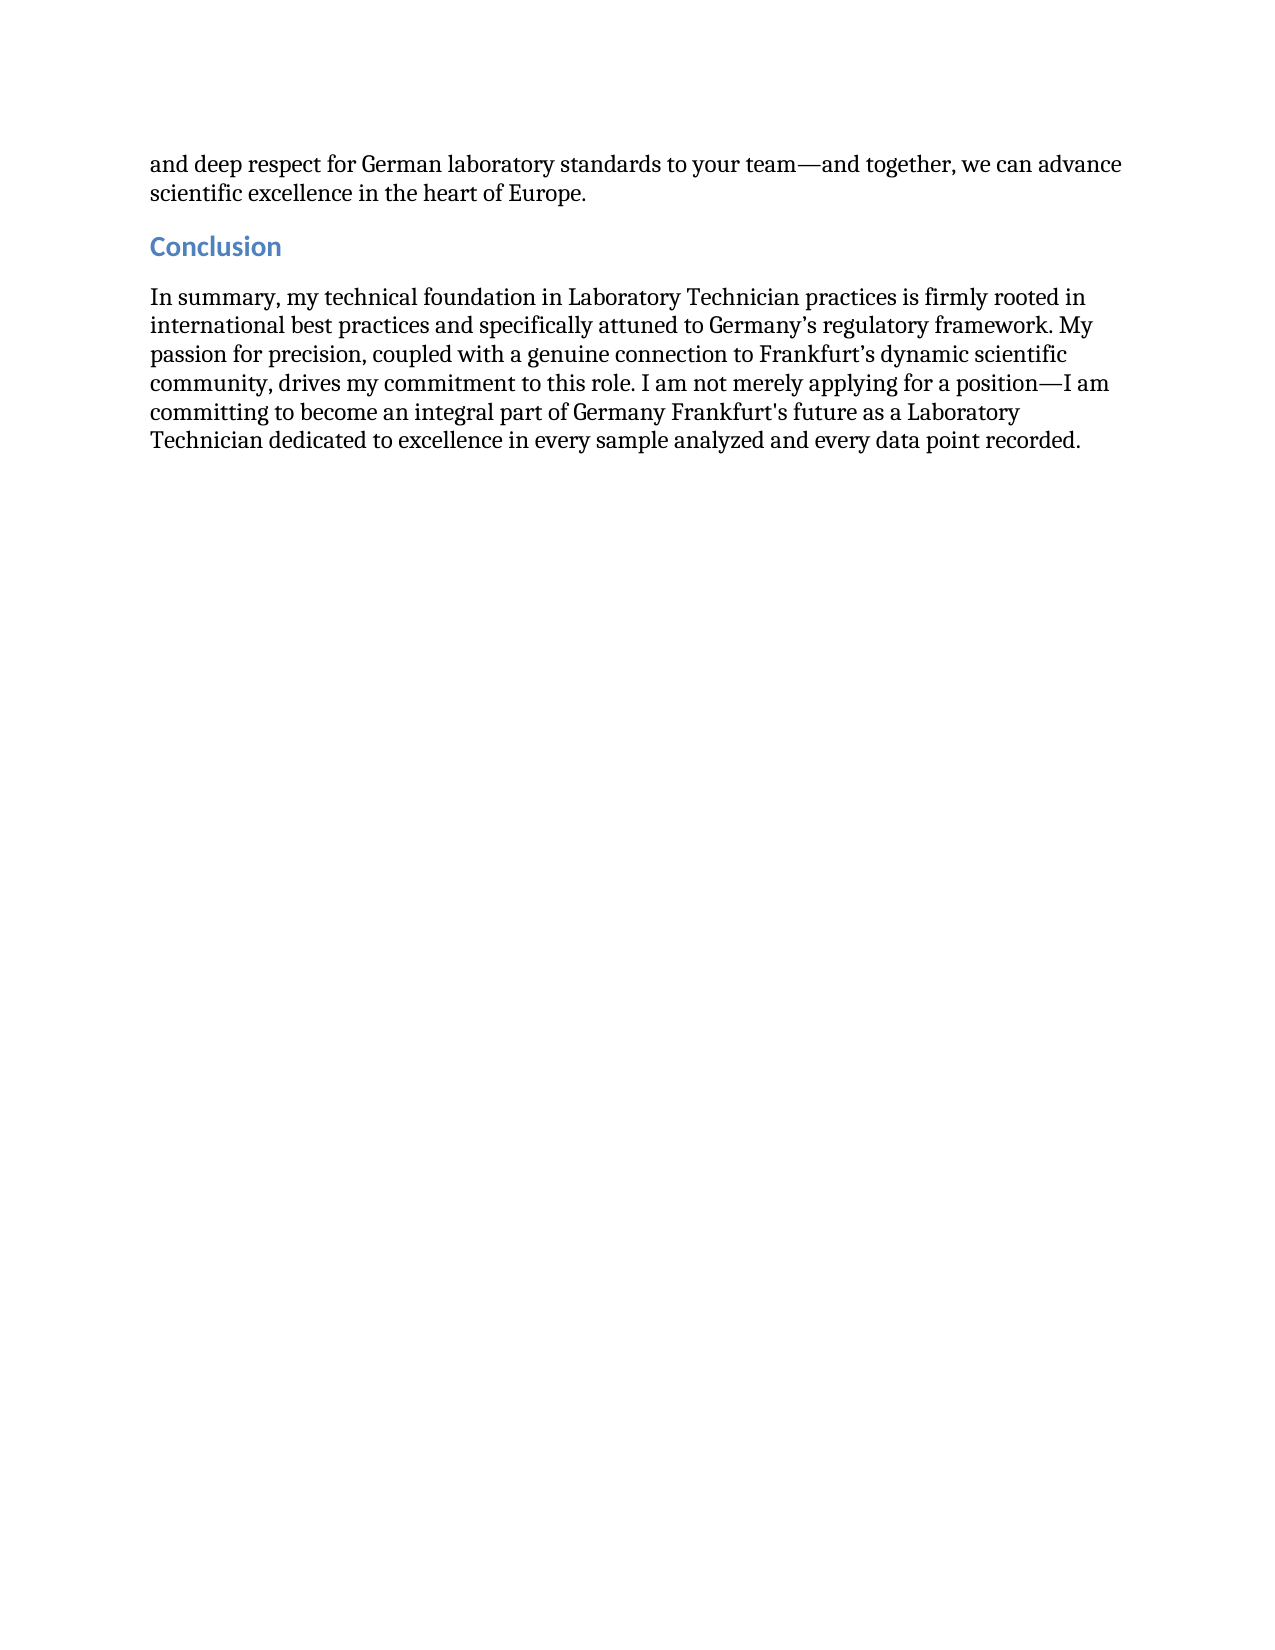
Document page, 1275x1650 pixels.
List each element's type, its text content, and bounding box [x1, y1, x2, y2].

subtitle Conclusion [150, 228, 1125, 264]
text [150, 150, 1125, 207]
text In summary, my technical foundation in Laboratory Technician practices is firmly rooted in international best practices and specifically attuned to Germany’s regulatory framework. My passion for precision, coupled with a genuine connection to Frankfurt’s dynamic scientific community, drives my commitment to this role. I am not merely applying for a position—I am committing to become an integral part of Germany Frankfurt's future as a Laboratory Technician dedicated to excellence in every sample analyzed and every data point recorded. [150, 283, 1125, 455]
